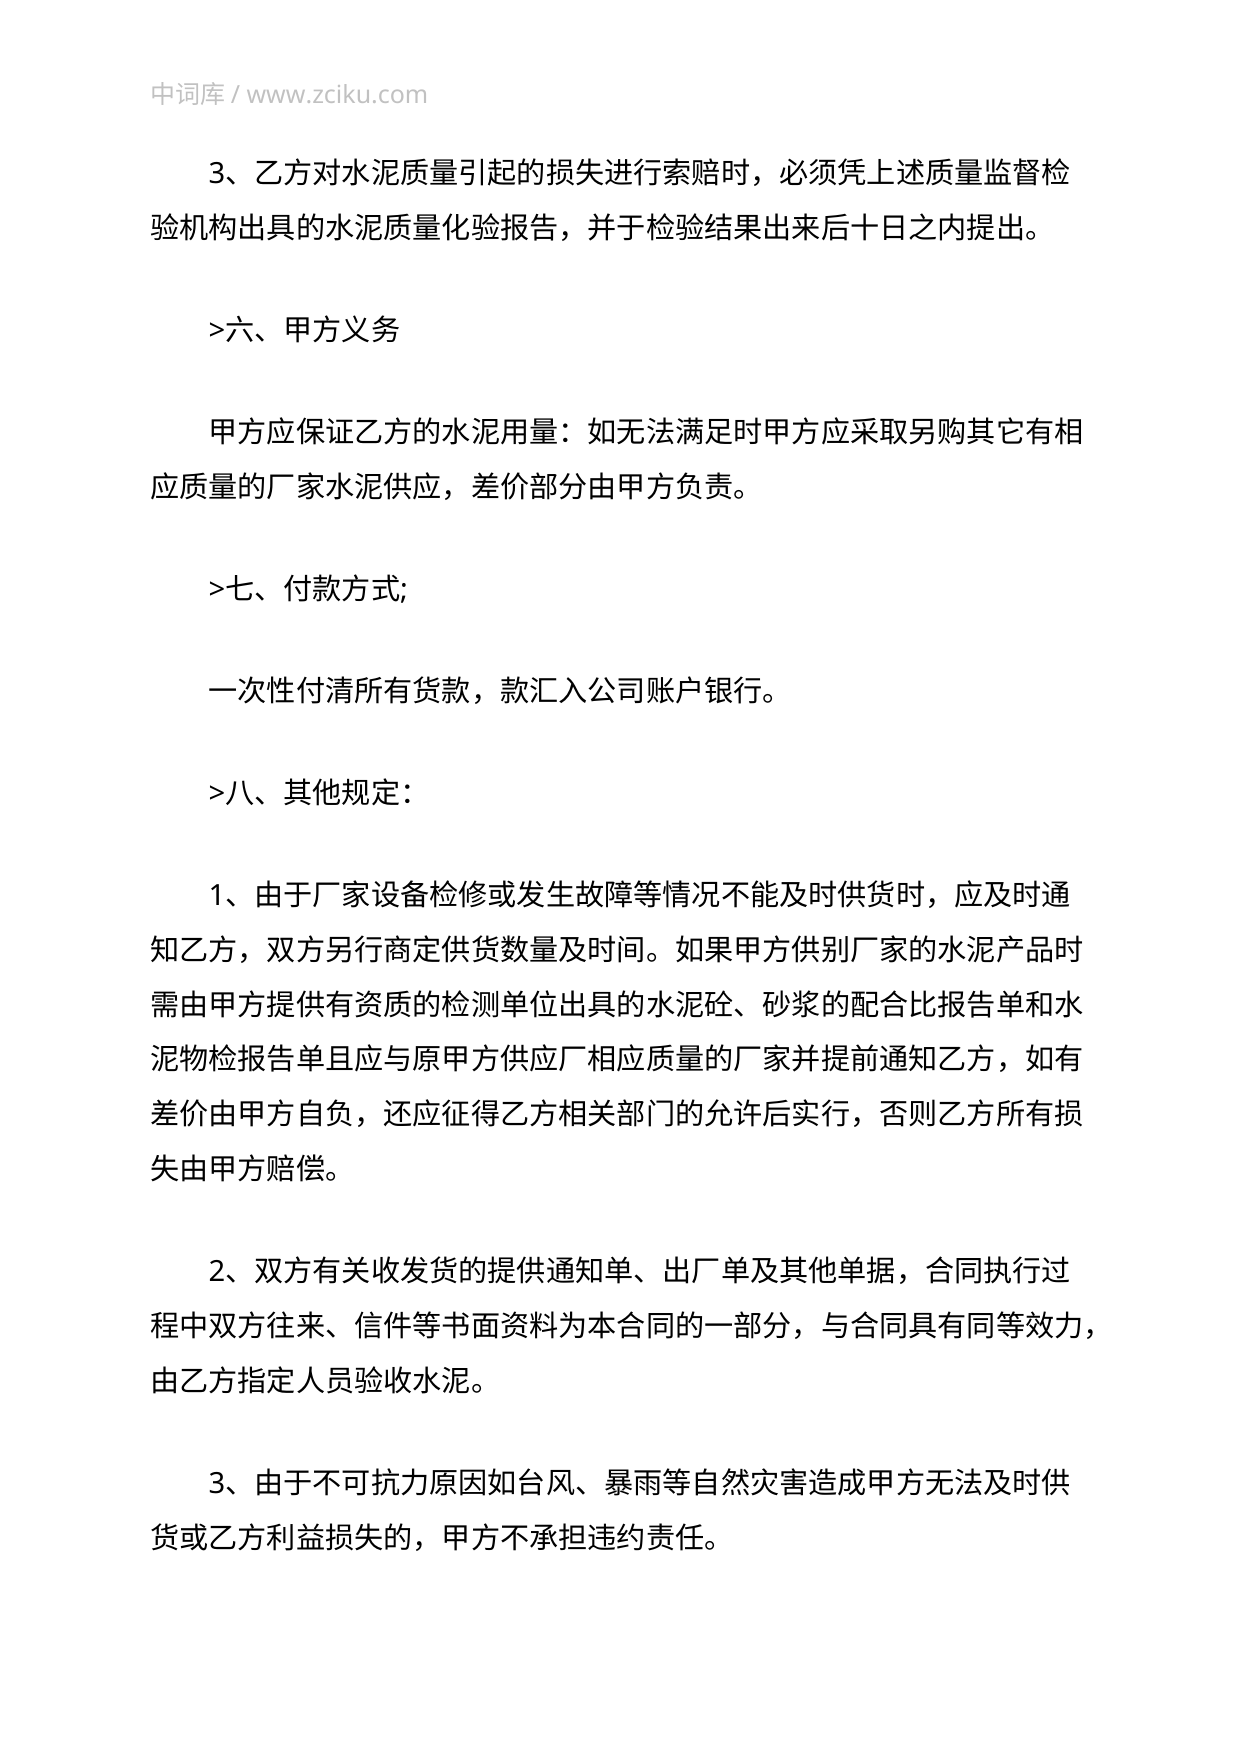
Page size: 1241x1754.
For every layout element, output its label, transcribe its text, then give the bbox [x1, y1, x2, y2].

text 3、由于不可抗力原因如台风、暴雨等自然灾害造成甲方无法及时供货或乙方利益损失的，甲方不承担违约责任。 [150, 1459, 1090, 1556]
text 1、由于厂家设备检修或发生故障等情况不能及时供货时，应及时通知乙方，双方另行商定供货数量及时间。如果甲方供别厂家的水泥产品时需由甲方提供有资质的检测单位出具的水泥砼、砂浆的配合比报告单和水泥物检报告单且应与原甲方供应厂相应质量的厂家并提前通知乙方，如有差价由甲方自负，还应征得乙方相关部门的允许后实行，否则乙方所有损失由甲方赔偿。 [150, 871, 1090, 1188]
text 3、乙方对水泥质量引起的损失进行索赔时，必须凭上述质量监督检验机构出具的水泥质量化验报告，并于检验结果出来后十日之内提出。 [150, 150, 1090, 247]
text 甲方应保证乙方的水泥用量：如无法满足时甲方应采取另购其它有相应质量的厂家水泥供应，差价部分由甲方负责。 [150, 409, 1090, 506]
text 2、双方有关收发货的提供通知单、出厂单及其他单据，合同执行过程中双方往来、信件等书面资料为本合同的一部分，与合同具有同等效力，由乙方指定人员验收水泥。 [150, 1247, 1090, 1400]
text 一次性付清所有货款，款汇入公司账户银行。 [150, 667, 1090, 710]
text >七、付款方式; [150, 565, 1090, 608]
text >八、其他规定： [150, 769, 1090, 812]
text >六、甲方义务 [150, 307, 1090, 349]
